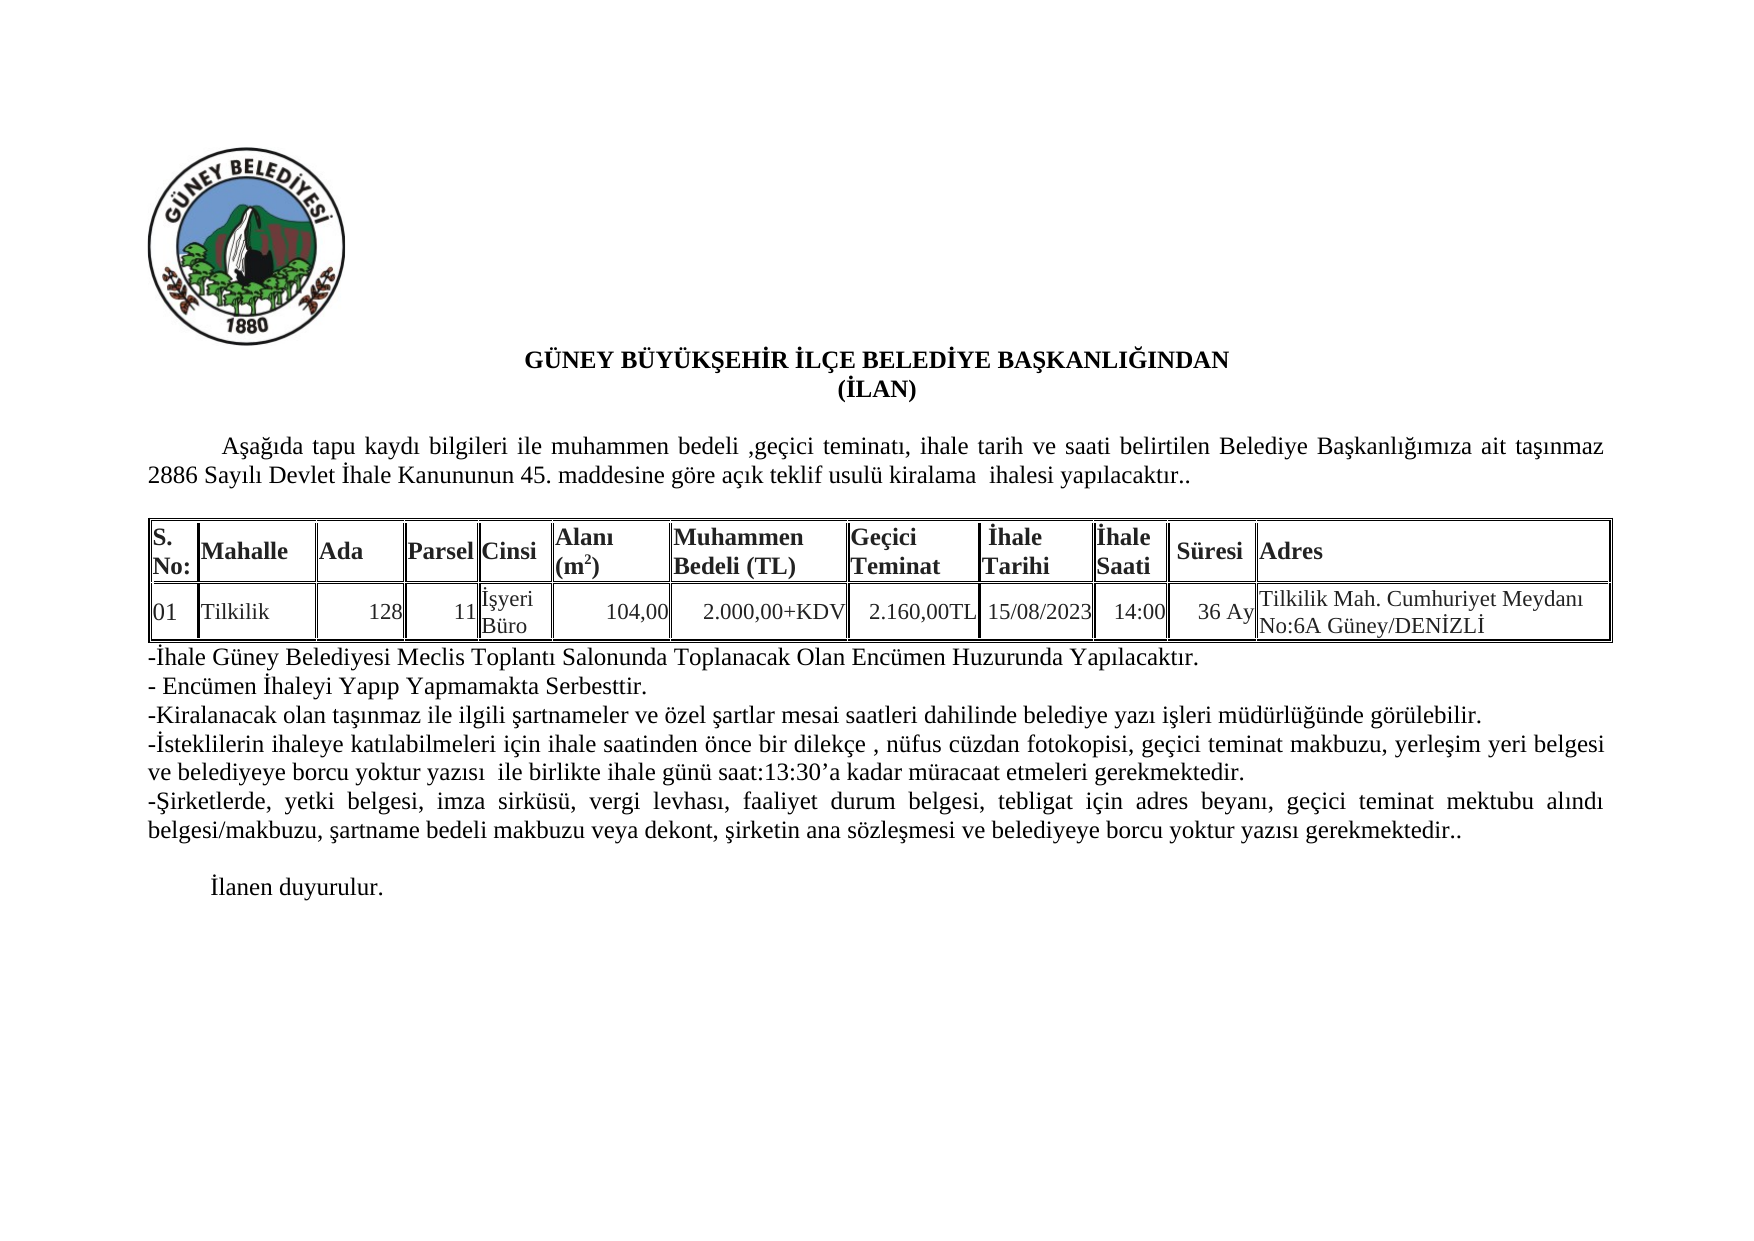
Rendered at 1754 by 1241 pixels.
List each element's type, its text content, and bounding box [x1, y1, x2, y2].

table_cell Tilkilik Mah. Cumhuriyet Meydanı No:6A Güney/DENİZLİ [1257, 581, 1611, 639]
text GÜNEY BÜYÜKŞEHİR İLÇE BELEDİYE BAŞKANLIĞINDAN [148, 345, 1606, 374]
table_header İhale Saati [1094, 519, 1168, 581]
table_cell 2.160,00TL [848, 584, 979, 639]
table_header Parsel [405, 519, 479, 581]
table_cell 36 Ay [1168, 584, 1257, 639]
text -Şirketlerde, yetki belgesi, imza sirküsü, vergi levhası, faaliyet durum belgesi, tebligat için adres beyanı, geçici teminat mektubu alındı belgesi/makbuzu, şartname bedeli makbuzu veya dekont, şirketin ana sözleşmesi ve belediyeye borcu yoktur yazısı gerekmektedir.. [148, 786, 1606, 844]
table_cell Tilkilik [198, 584, 316, 639]
text Aşağıda tapu kaydı bilgileri ile muhammen bedeli ,geçici teminatı, ihale tarih ve saati belirtilen Belediye Başkanlığımıza ait taşınmaz 2886 Sayılı Devlet İhale Kanununun 45. maddesine göre açık teklif usulü kiralama ihalesi yapılacaktır.. [148, 431, 1606, 489]
text İlanen duyurulur. [148, 872, 1606, 901]
table_cell 11 [405, 581, 479, 639]
table_cell 2.000,00+KDV [671, 581, 848, 639]
table_header Alanı (m2) [553, 521, 671, 581]
table_cell 128 [316, 581, 405, 639]
text (İLAN) [148, 374, 1606, 403]
table_cell 01 [150, 581, 198, 639]
text -Kiralanacak olan taşınmaz ile ilgili şartnameler ve özel şartlar mesai saatleri dahilinde belediye yazı işleri müdürlüğünde görülebilir. [148, 700, 1606, 729]
table_cell 14:00 [1094, 581, 1168, 639]
text - Encümen İhaleyi Yapıp Yapmamakta Serbesttir. [148, 671, 1606, 700]
table_header İhale Tarihi [979, 519, 1094, 581]
table_header S. No: [152, 521, 198, 581]
table_header Muhammen Bedeli (TL) [671, 519, 848, 581]
table_header Mahalle [198, 521, 316, 581]
picture [147, 147, 346, 346]
table_header Geçici Teminat [848, 521, 979, 581]
table_header Cinsi [479, 521, 553, 581]
table_header Süresi [1168, 521, 1257, 581]
table_header Adres [1257, 521, 1609, 581]
table_cell İşyeri Büro [479, 584, 553, 639]
text -İsteklilerin ihaleye katılabilmeleri için ihale saatinden önce bir dilekçe , nüfus cüzdan fotokopisi, geçici teminat makbuzu, yerleşim yeri belgesi ve belediyeye borcu yoktur yazısı ile birlikte ihale günü saat:13:30’a kadar müracaat etmeleri gerekmektedir. [148, 729, 1606, 786]
table_cell 104,00 [553, 584, 671, 639]
table_header Ada [316, 519, 405, 581]
table_cell 15/08/2023 [979, 581, 1094, 639]
text -İhale Güney Belediyesi Meclis Toplantı Salonunda Toplanacak Olan Encümen Huzurunda Yapılacaktır. [148, 643, 1606, 671]
